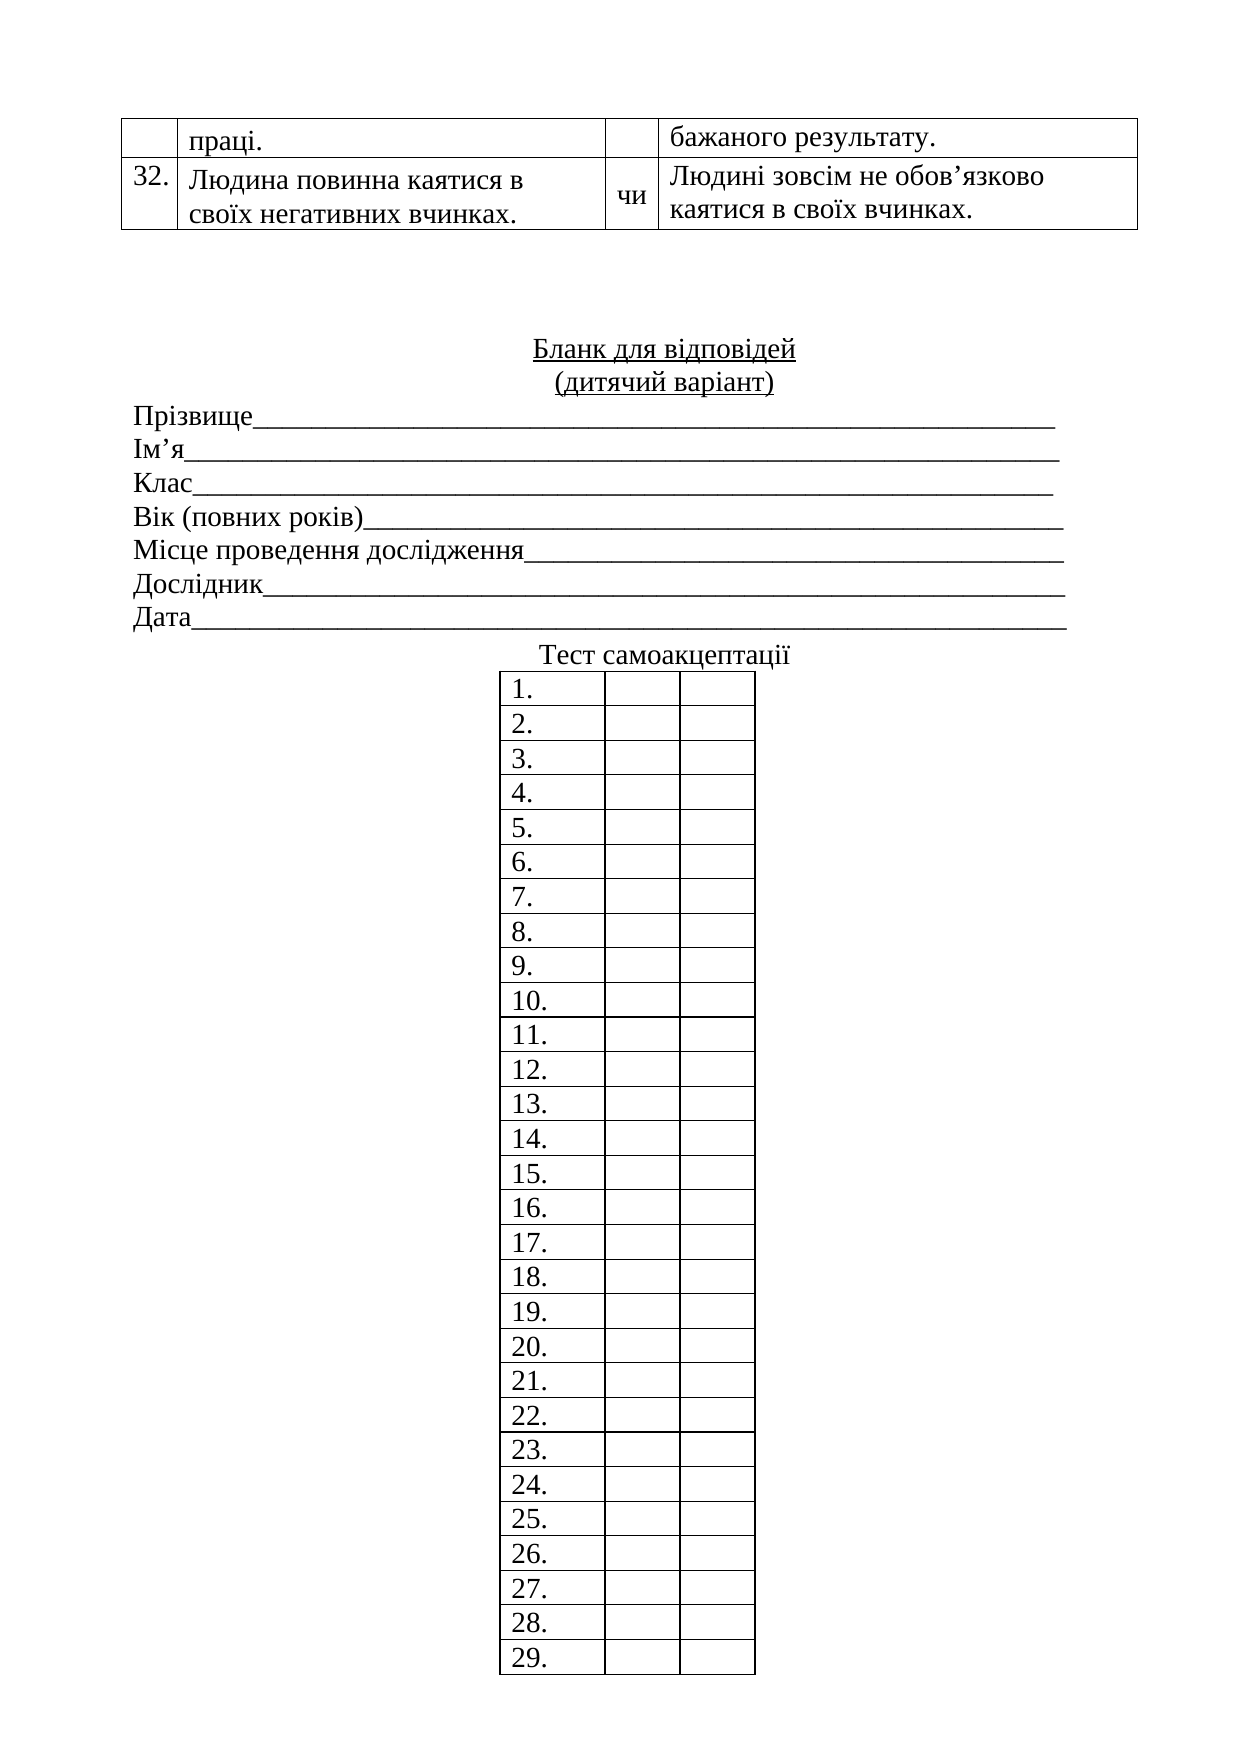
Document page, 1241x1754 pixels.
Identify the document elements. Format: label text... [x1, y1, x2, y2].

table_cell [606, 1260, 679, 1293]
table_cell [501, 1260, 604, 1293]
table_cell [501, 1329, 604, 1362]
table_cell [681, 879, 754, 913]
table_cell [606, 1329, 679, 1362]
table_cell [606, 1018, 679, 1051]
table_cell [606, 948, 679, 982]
text Вік (повних років)________________________________________________ [133, 499, 1122, 532]
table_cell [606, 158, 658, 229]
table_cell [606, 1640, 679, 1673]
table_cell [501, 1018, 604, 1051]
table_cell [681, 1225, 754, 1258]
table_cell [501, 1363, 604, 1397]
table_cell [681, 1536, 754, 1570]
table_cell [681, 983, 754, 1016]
text Прізвище_______________________________________________________ [133, 398, 1122, 432]
text Дослідник_______________________________________________________ [133, 566, 1122, 599]
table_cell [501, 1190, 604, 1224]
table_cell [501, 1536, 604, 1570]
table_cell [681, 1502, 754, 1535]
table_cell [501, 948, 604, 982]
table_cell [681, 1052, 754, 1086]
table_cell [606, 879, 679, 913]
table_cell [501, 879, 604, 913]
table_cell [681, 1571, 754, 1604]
text Дата____________________________________________________________ [133, 599, 1122, 633]
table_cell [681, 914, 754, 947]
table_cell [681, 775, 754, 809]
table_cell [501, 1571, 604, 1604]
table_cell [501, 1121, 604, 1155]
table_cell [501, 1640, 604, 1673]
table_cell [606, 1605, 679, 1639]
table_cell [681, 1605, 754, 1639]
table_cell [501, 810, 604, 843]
text Місце проведення дослідження_____________________________________ [133, 532, 1122, 566]
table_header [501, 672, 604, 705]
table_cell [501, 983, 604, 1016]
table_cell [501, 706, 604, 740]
text Бланк для відповідей [133, 331, 1122, 364]
text Тест самоакцептації [133, 637, 1122, 671]
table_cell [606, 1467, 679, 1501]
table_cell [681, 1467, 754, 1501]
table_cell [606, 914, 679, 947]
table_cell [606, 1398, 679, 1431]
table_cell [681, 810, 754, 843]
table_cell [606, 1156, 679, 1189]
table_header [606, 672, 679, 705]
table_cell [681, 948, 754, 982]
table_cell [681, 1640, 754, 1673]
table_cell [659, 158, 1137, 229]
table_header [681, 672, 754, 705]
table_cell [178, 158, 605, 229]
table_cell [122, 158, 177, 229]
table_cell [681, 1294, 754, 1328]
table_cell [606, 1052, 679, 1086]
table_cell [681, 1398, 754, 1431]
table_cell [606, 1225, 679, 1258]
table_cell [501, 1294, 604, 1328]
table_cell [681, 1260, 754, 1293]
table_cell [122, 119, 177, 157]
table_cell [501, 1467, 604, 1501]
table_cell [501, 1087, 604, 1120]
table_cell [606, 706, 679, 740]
text Клас___________________________________________________________ [133, 465, 1122, 499]
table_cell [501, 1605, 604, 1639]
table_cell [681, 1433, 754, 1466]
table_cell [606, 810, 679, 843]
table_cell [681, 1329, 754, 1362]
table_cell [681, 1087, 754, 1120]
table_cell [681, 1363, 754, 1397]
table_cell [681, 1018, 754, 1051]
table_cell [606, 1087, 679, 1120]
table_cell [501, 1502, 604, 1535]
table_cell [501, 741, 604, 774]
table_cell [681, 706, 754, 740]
text Ім’я____________________________________________________________ [133, 432, 1122, 465]
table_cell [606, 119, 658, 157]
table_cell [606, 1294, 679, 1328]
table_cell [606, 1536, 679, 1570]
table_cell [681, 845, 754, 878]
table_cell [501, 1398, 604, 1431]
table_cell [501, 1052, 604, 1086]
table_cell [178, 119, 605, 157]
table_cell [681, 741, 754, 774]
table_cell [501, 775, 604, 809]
text (дитячий варіант) [133, 364, 1122, 398]
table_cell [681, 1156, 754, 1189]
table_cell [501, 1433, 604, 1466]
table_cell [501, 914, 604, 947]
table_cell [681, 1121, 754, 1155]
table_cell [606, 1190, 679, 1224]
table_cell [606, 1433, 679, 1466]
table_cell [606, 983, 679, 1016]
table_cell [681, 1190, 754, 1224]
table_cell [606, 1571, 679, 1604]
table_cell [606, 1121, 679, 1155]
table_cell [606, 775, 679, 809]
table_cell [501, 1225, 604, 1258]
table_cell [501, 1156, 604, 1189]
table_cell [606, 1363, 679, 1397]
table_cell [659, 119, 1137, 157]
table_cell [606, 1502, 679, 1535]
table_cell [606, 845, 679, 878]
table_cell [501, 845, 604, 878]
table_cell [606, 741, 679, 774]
